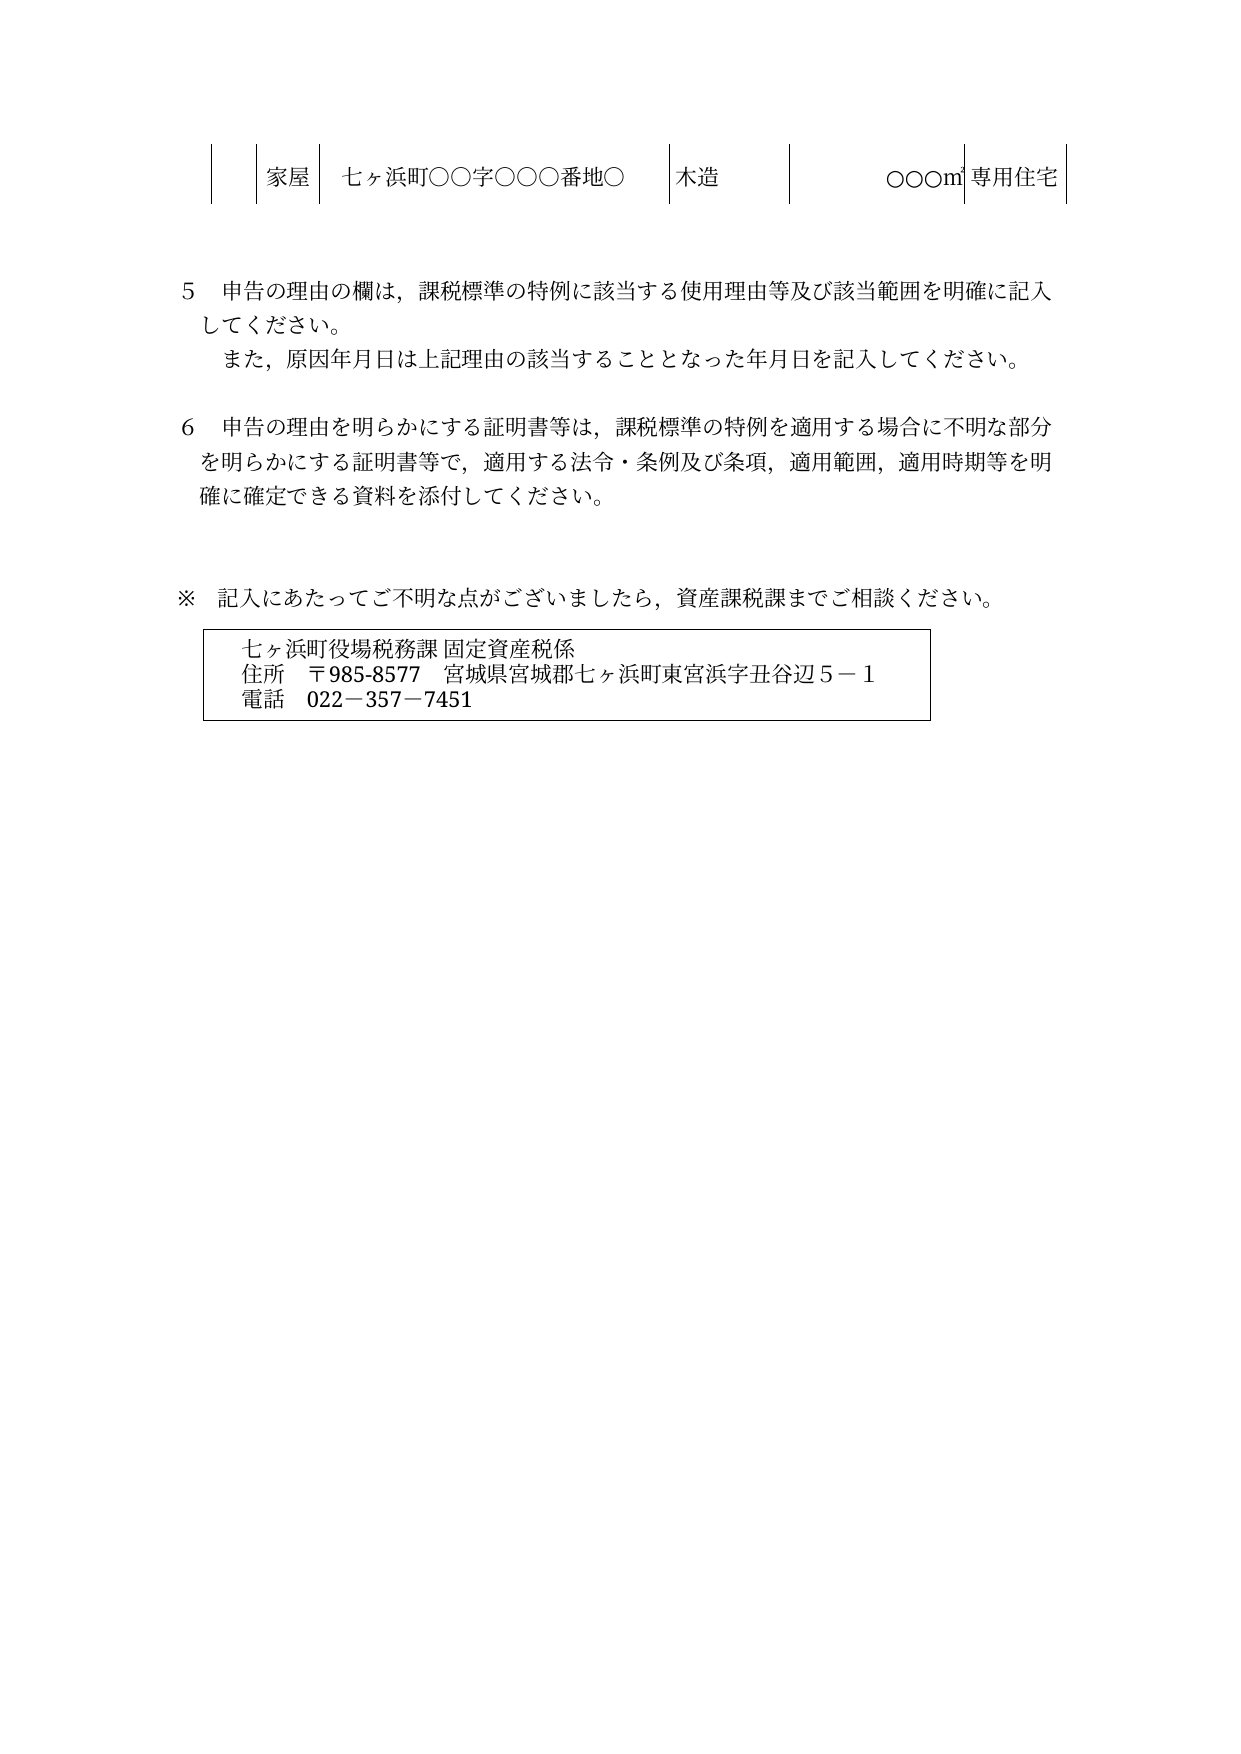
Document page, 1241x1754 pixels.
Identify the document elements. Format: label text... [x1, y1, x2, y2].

text また，原因年月日は上記理由の該当することとなった年月日を記入してください。 [177, 341, 1063, 375]
text ※ 記入にあたってご不明な点がございましたら，資産課税課までご相談ください。 [177, 580, 1063, 614]
text ５ 申告の理由の欄は，課税標準の特例に該当する使用理由等及び該当範囲を明確に記入してください。 [177, 273, 1063, 341]
table_cell ○○○㎡ [790, 144, 964, 204]
text ６ 申告の理由を明らかにする証明書等は，課税標準の特例を適用する場合に不明な部分を明らかにする証明書等で，適用する法令・条例及び条項，適用範囲，適用時期等を明確に確定できる資料を添付してください。 [177, 409, 1063, 512]
table_cell 七ヶ浜町○○字○○○番地○ [320, 144, 669, 204]
table_cell 家屋 [257, 144, 319, 204]
table_cell 木造 [670, 144, 789, 204]
table_cell 専用住宅 [965, 144, 1066, 204]
